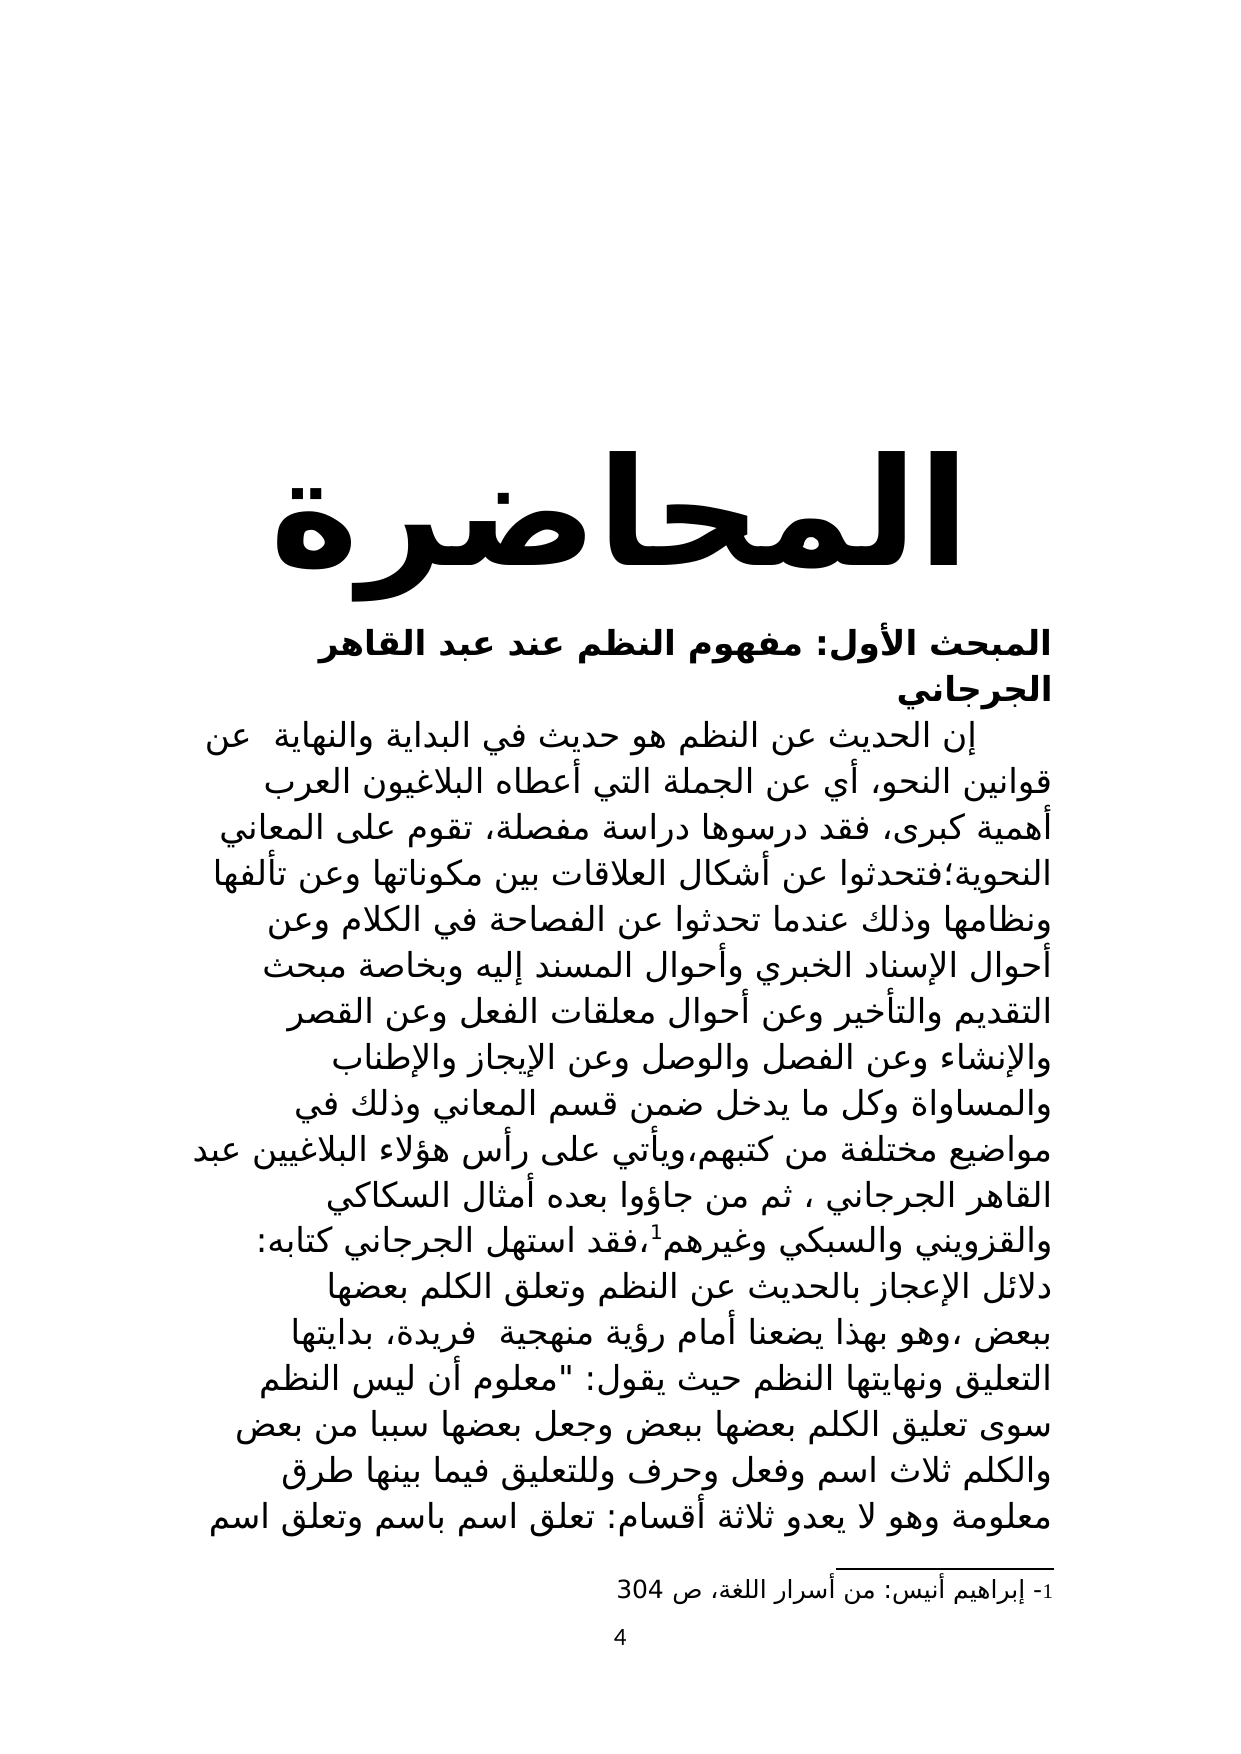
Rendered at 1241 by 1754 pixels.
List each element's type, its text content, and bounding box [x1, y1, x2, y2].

text المحاضرة [187, 426, 1053, 598]
text المبحث الأول: مفهوم النظم عند عبد القاهر الجرجاني [187, 624, 1053, 710]
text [187, 716, 1053, 1537]
